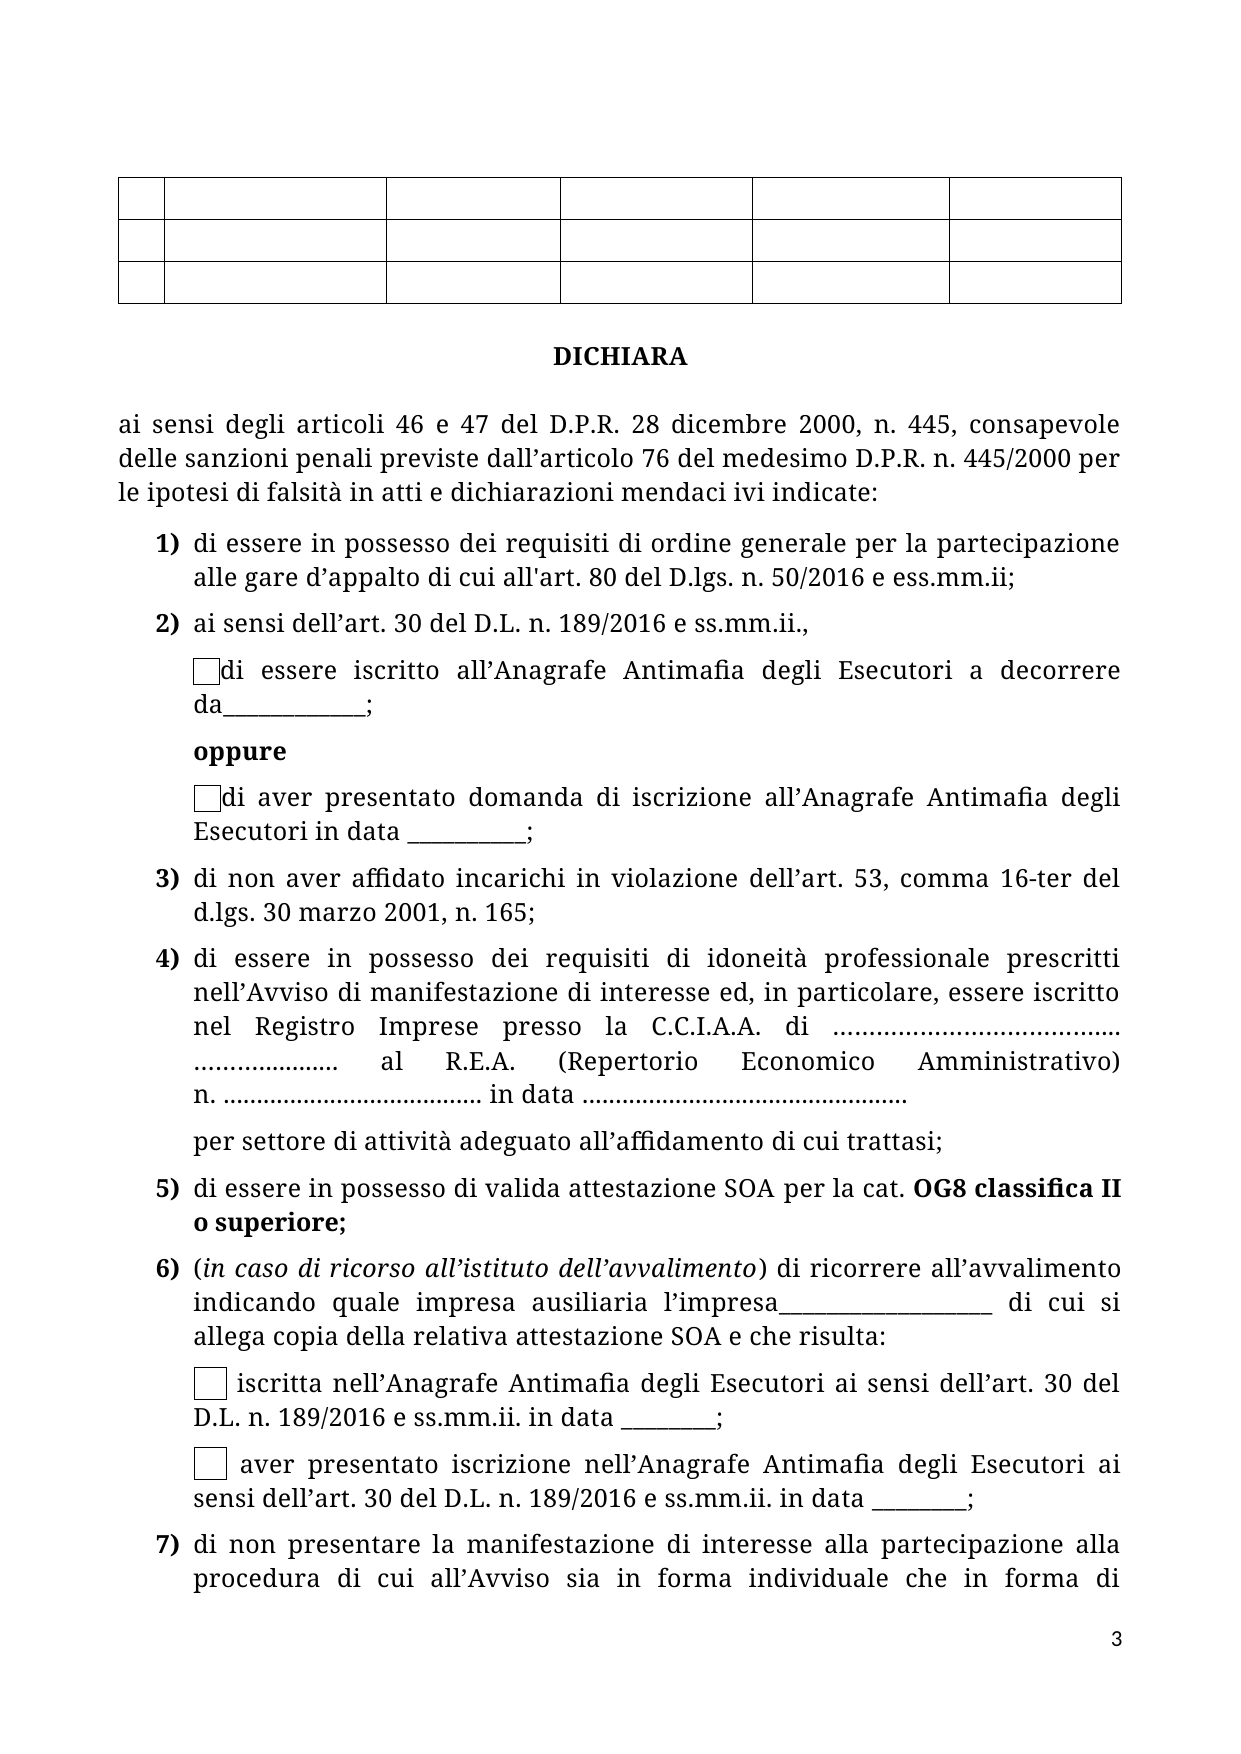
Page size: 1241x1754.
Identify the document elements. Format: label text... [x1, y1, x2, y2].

table_cell [561, 262, 752, 303]
list di aver presentato domanda di iscrizione all’Anagrafe Antimafia degli Esecutori in data __________; [193, 780, 1122, 848]
list oppure [193, 733, 1122, 767]
table_cell [753, 178, 949, 219]
table_cell [950, 178, 1121, 219]
table_cell [165, 220, 386, 261]
list aver presentato iscrizione nell’Anagrafe Antimafia degli Esecutori ai sensi dell’art. 30 del D.L. n. 189/2016 e ss.mm.ii. in data ________; [193, 1446, 1122, 1514]
list di essere in possesso dei requisiti di ordine generale per la partecipazione alle gare d’appalto di cui all'art. 80 del D.lgs. n. 50/2016 e ess.mm.ii; [156, 525, 1122, 593]
list di essere in possesso dei requisiti di idoneità professionale prescritti nell’Avviso di manifestazione di interesse ed, in particolare, essere iscritto nel Registro Imprese presso la C.C.I.A.A. di ………………………………....………............ al R.E.A. (Repertorio Economico Amministrativo) n. ....................................... in data ................................................. [156, 941, 1122, 1111]
table_cell [119, 178, 164, 219]
table_cell [950, 220, 1121, 261]
list iscritta nell’Anagrafe Antimafia degli Esecutori ai sensi dell’art. 30 del D.L. n. 189/2016 e ss.mm.ii. in data ________; [193, 1366, 1122, 1434]
table_cell [387, 262, 560, 303]
table_cell [387, 220, 560, 261]
table_cell [165, 178, 386, 219]
list (in caso di ricorso all’istituto dell’avvalimento) di ricorrere all’avvalimento indicando quale impresa ausiliaria l’impresa__________________ di cui si allega copia della relativa attestazione SOA e che risulta: [156, 1251, 1122, 1353]
table_cell [165, 262, 386, 303]
list di essere in possesso di valida attestazione SOA per la cat. OG8 classifica II o superiore; [156, 1170, 1122, 1238]
text ai sensi degli articoli 46 e 47 del D.P.R. 28 dicembre 2000, n. 445, consapevole delle sanzioni penali previste dall’articolo 76 del medesimo D.P.R. n. 445/2000 per le ipotesi di falsità in atti e dichiarazioni mendaci ivi indicate: [118, 406, 1122, 509]
table_cell [950, 262, 1121, 303]
table_cell [753, 220, 949, 261]
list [156, 1527, 1122, 1595]
table_cell [119, 220, 164, 261]
table_cell [119, 262, 164, 303]
list per settore di attività adeguato all’affidamento di cui trattasi; [193, 1124, 1122, 1158]
list di essere iscritto all’Anagrafe Antimafia degli Esecutori a decorrere da____________; [192, 652, 1122, 721]
table_cell [561, 178, 752, 219]
list di non aver affidato incarichi in violazione dell’art. 53, comma 16-ter del d.lgs. 30 marzo 2001, n. 165; [156, 860, 1122, 928]
table_cell [387, 178, 560, 219]
list ai sensi dell’art. 30 del D.L. n. 189/2016 e ss.mm.ii., [156, 606, 1122, 640]
text DICHIARA [118, 338, 1122, 372]
table_cell [753, 262, 949, 303]
table_cell [561, 220, 752, 261]
